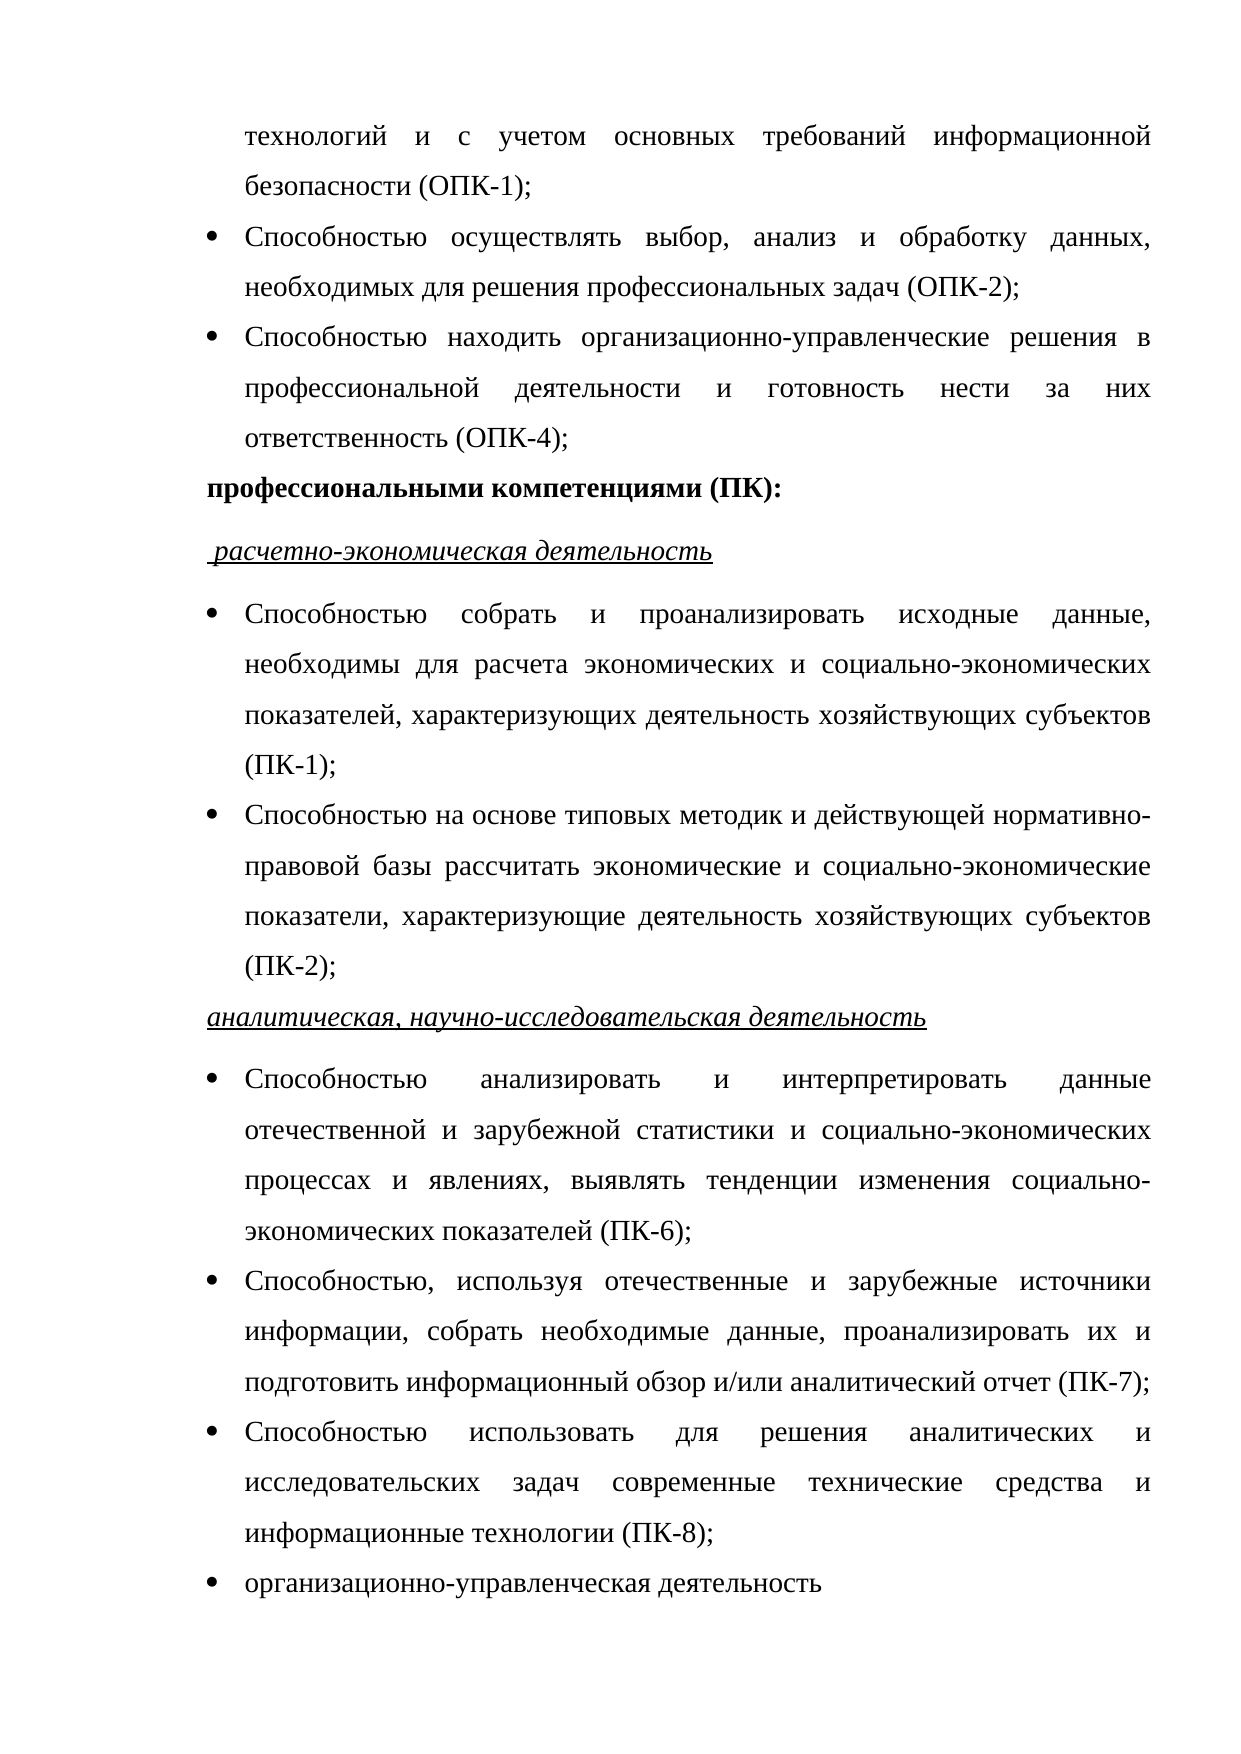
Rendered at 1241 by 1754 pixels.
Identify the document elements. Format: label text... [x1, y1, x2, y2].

list Способностью, используя отечественные и зарубежные источники информации, собрать необходимые данные, проанализировать их и подготовить информационный обзор и/или аналитический отчет (ПК-7); [207, 1263, 1152, 1397]
list Способностью анализировать и интерпретировать данные отечественной и зарубежной статистики и социально-экономических процессах и явлениях, выявлять тенденции изменения социально-экономических показателей (ПК-6); [207, 1062, 1152, 1246]
list организационно-управленческая деятельность [207, 1565, 1152, 1599]
list Способностью осуществлять выбор, анализ и обработку данных, необходимых для решения профессиональных задач (ОПК-2); [207, 219, 1152, 303]
list Способностью использовать для решения аналитических и исследовательских задач современные технические средства и информационные технологии (ПК-8); [207, 1414, 1152, 1548]
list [207, 118, 1152, 202]
list Способностью на основе типовых методик и действующей нормативно-правовой базы рассчитать экономические и социально-экономические показатели, характеризующие деятельность хозяйствующих субъектов (ПК-2); [207, 797, 1152, 982]
text аналитическая, научно-исследовательская деятельность [207, 999, 1152, 1032]
text расчетно-экономическая деятельность [207, 533, 1152, 567]
text профессиональными компетенциями (ПК): [207, 471, 1152, 504]
list Способностью находить организационно-управленческие решения в профессиональной деятельности и готовность нести за них ответственность (ОПК-4); [207, 319, 1152, 454]
list Способностью собрать и проанализировать исходные данные, необходимы для расчета экономических и социально-экономических показателей, характеризующих деятельность хозяйствующих субъектов (ПК-1); [207, 596, 1152, 781]
